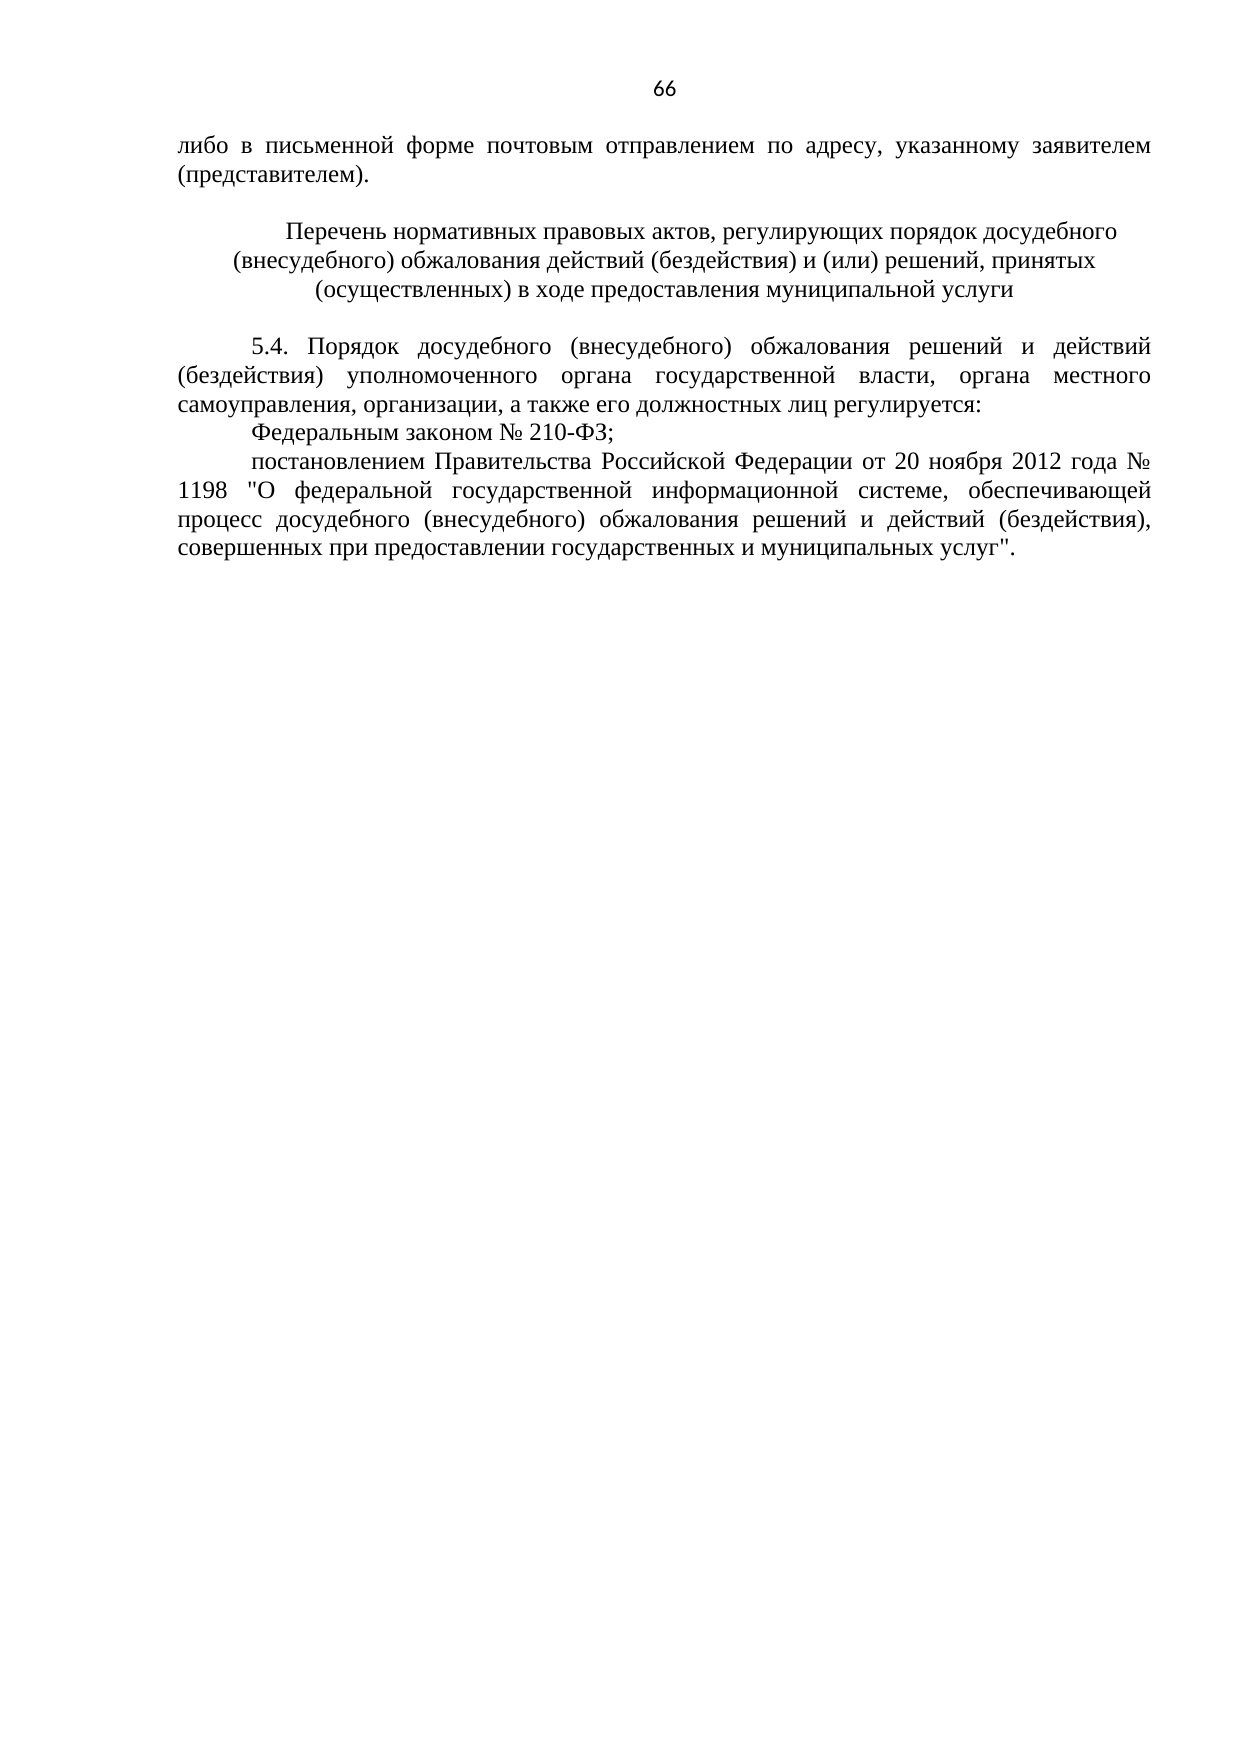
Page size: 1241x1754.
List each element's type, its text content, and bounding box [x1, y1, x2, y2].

text Перечень нормативных правовых актов, регулирующих порядок досудебного (внесудебного) обжалования действий (бездействия) и (или) решений, принятых (осуществленных) в ходе предоставления муниципальной услуги [177, 216, 1152, 302]
text постановлением Правительства Российской Федерации от 20 ноября 2012 года № 1198 "О федеральной государственной информационной системе, обеспечивающей процесс досудебного (внесудебного) обжалования решений и действий (бездействия), совершенных при предоставлении государственных и муниципальных услуг". [177, 446, 1152, 561]
text 5.4. Порядок досудебного (внесудебного) обжалования решений и действий (бездействия) уполномоченного органа государственной власти, органа местного самоуправления, организации, а также его должностных лиц регулируется: [177, 331, 1152, 417]
text Федеральным законом № 210-ФЗ; [177, 417, 1152, 446]
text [177, 130, 1152, 187]
